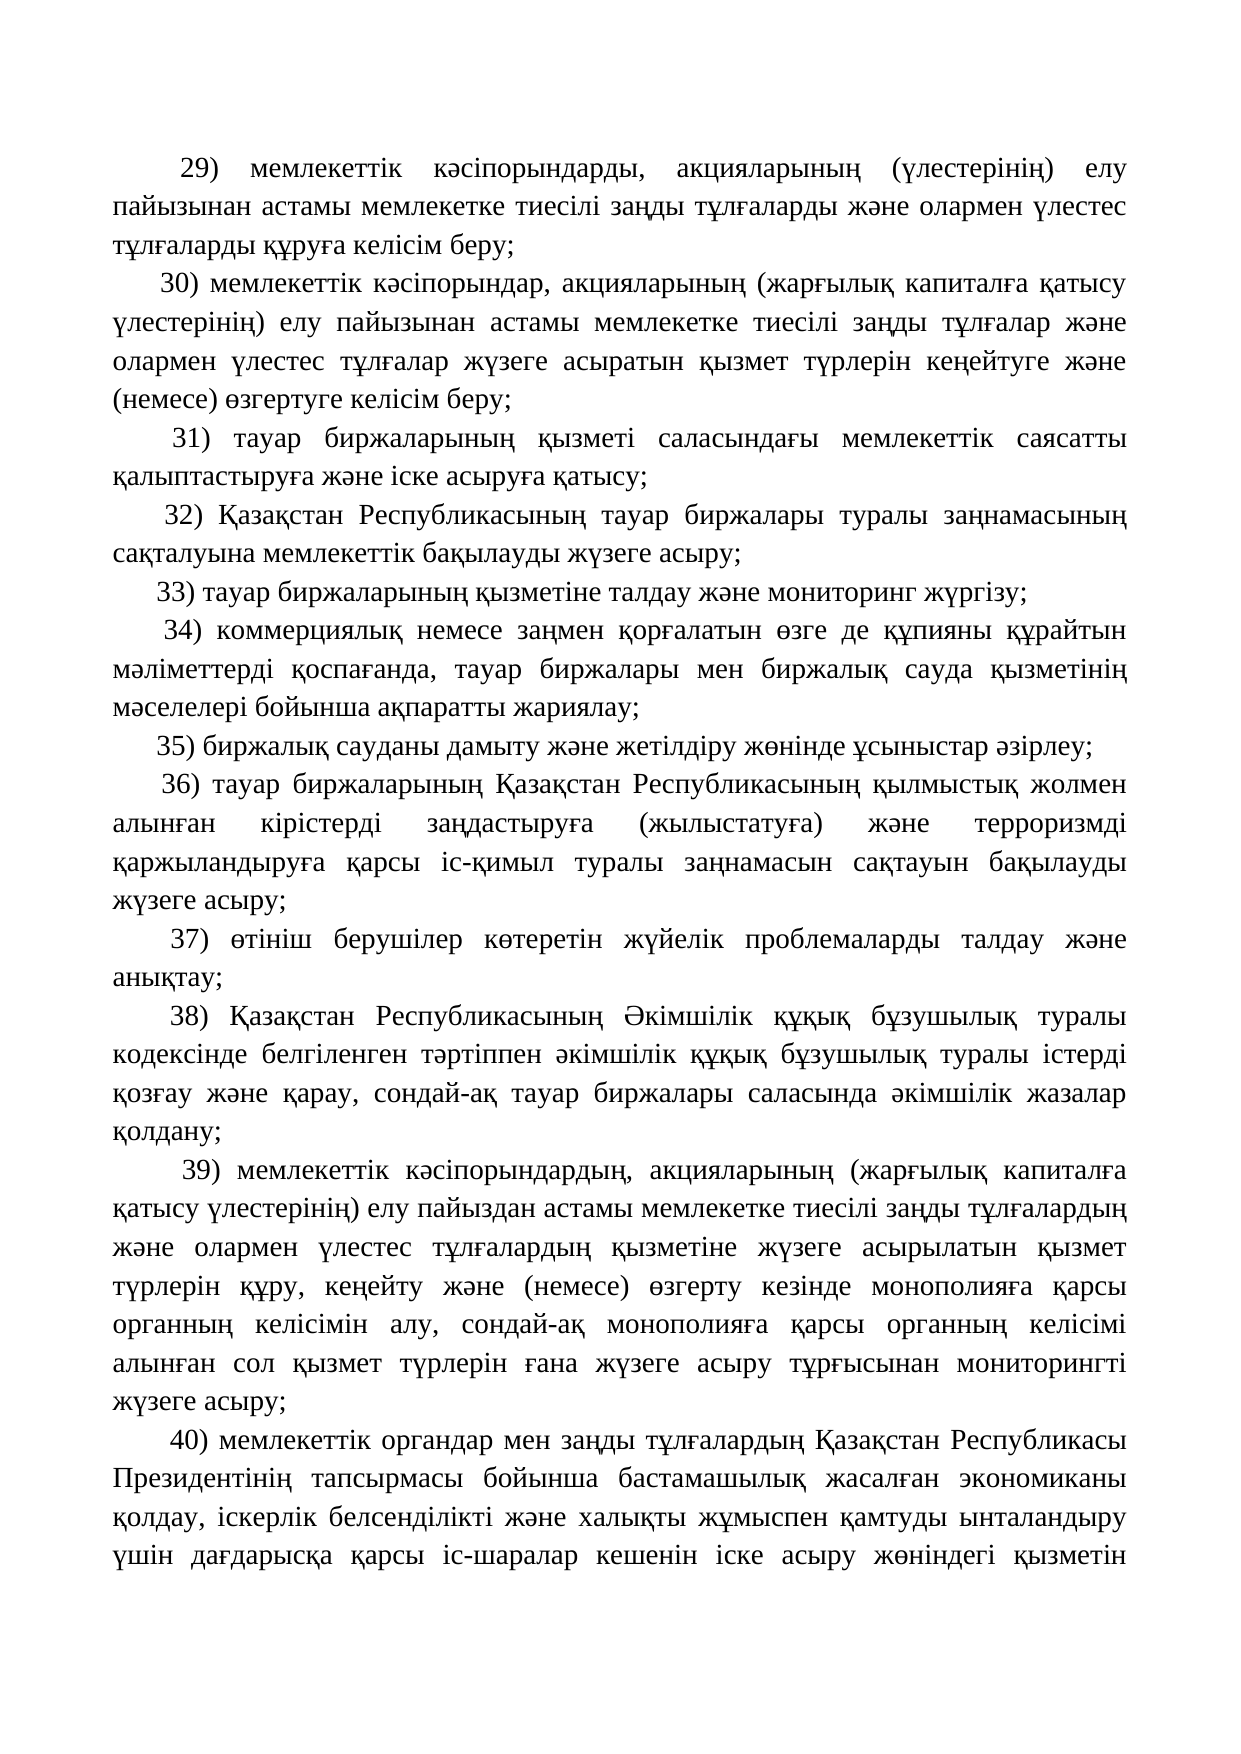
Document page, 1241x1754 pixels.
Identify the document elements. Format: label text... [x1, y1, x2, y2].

text 32) Қазақстан Республикасының тауар биржалары туралы заңнамасының сақталуына мемлекеттік бақылауды жүзеге асыру; [112, 497, 1128, 569]
text 37) өтініш берушілер көтеретін жүйелік проблемаларды талдау және анықтау; [112, 921, 1128, 993]
text 38) Қазақстан Республикасының Әкімшілік құқық бұзушылық туралы кодексінде белгіленген тәртіппен әкімшілік құқық бұзушылық туралы істерді қозғау және қарау, сондай-ақ тауар биржалары саласында әкімшілік жазалар қолдану; [112, 998, 1128, 1147]
text 34) коммерциялық немесе заңмен қорғалатын өзге де құпияны құрайтын мәліметтерді қоспағанда, тауар биржалары мен биржалық сауда қызметінің мәселелері бойынша ақпаратты жариялау; [112, 612, 1128, 723]
text 39) мемлекеттік кәсіпорындардың, акцияларының (жарғылық капиталға қатысу үлестерiнiң) елу пайыздан астамы мемлекетке тиесілі заңды тұлғалардың және олармен үлестес тұлғалардың қызметіне жүзеге асырылатын қызмет түрлерін құру, кеңейту және (немесе) өзгерту кезінде монополияға қарсы органның келісімін алу, сондай-ақ монополияға қарсы органның келісімі алынған сол қызмет түрлерін ғана жүзеге асыру тұрғысынан мониторингті жүзеге асыру; [112, 1152, 1128, 1417]
text 30) мемлекеттік кәсіпорындар, акцияларының (жарғылық капиталға қатысу үлестерінің) елу пайызынан астамы мемлекетке тиесілі заңды тұлғалар және олармен үлестес тұлғалар жүзеге асыратын қызмет түрлерін кеңейтуге және (немесе) өзгертуге келісім беру; [112, 266, 1128, 415]
text 33) тауар биржаларының қызметіне талдау және мониторинг жүргізу; [112, 574, 1128, 607]
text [112, 1422, 1128, 1571]
text 29) мемлекеттік кәсіпорындарды, акцияларының (үлестерінің) елу пайызынан астамы мемлекетке тиесілі заңды тұлғаларды және олармен үлестес тұлғаларды құруға келісім беру; [112, 150, 1128, 261]
text 36) тауар биржаларының Қазақстан Республикасының қылмыстық жолмен алынған кірістерді заңдастыруға (жылыстатуға) және терроризмді қаржыландыруға қарсы іс-қимыл туралы заңнамасын сақтауын бақылауды жүзеге асыру; [112, 767, 1128, 916]
text 35) биржалық сауданы дамыту және жетілдіру жөнінде ұсыныстар әзірлеу; [112, 728, 1128, 762]
text 31) тауар биржаларының қызметі саласындағы мемлекеттік саясатты қалыптастыруға және іске асыруға қатысу; [112, 420, 1128, 492]
